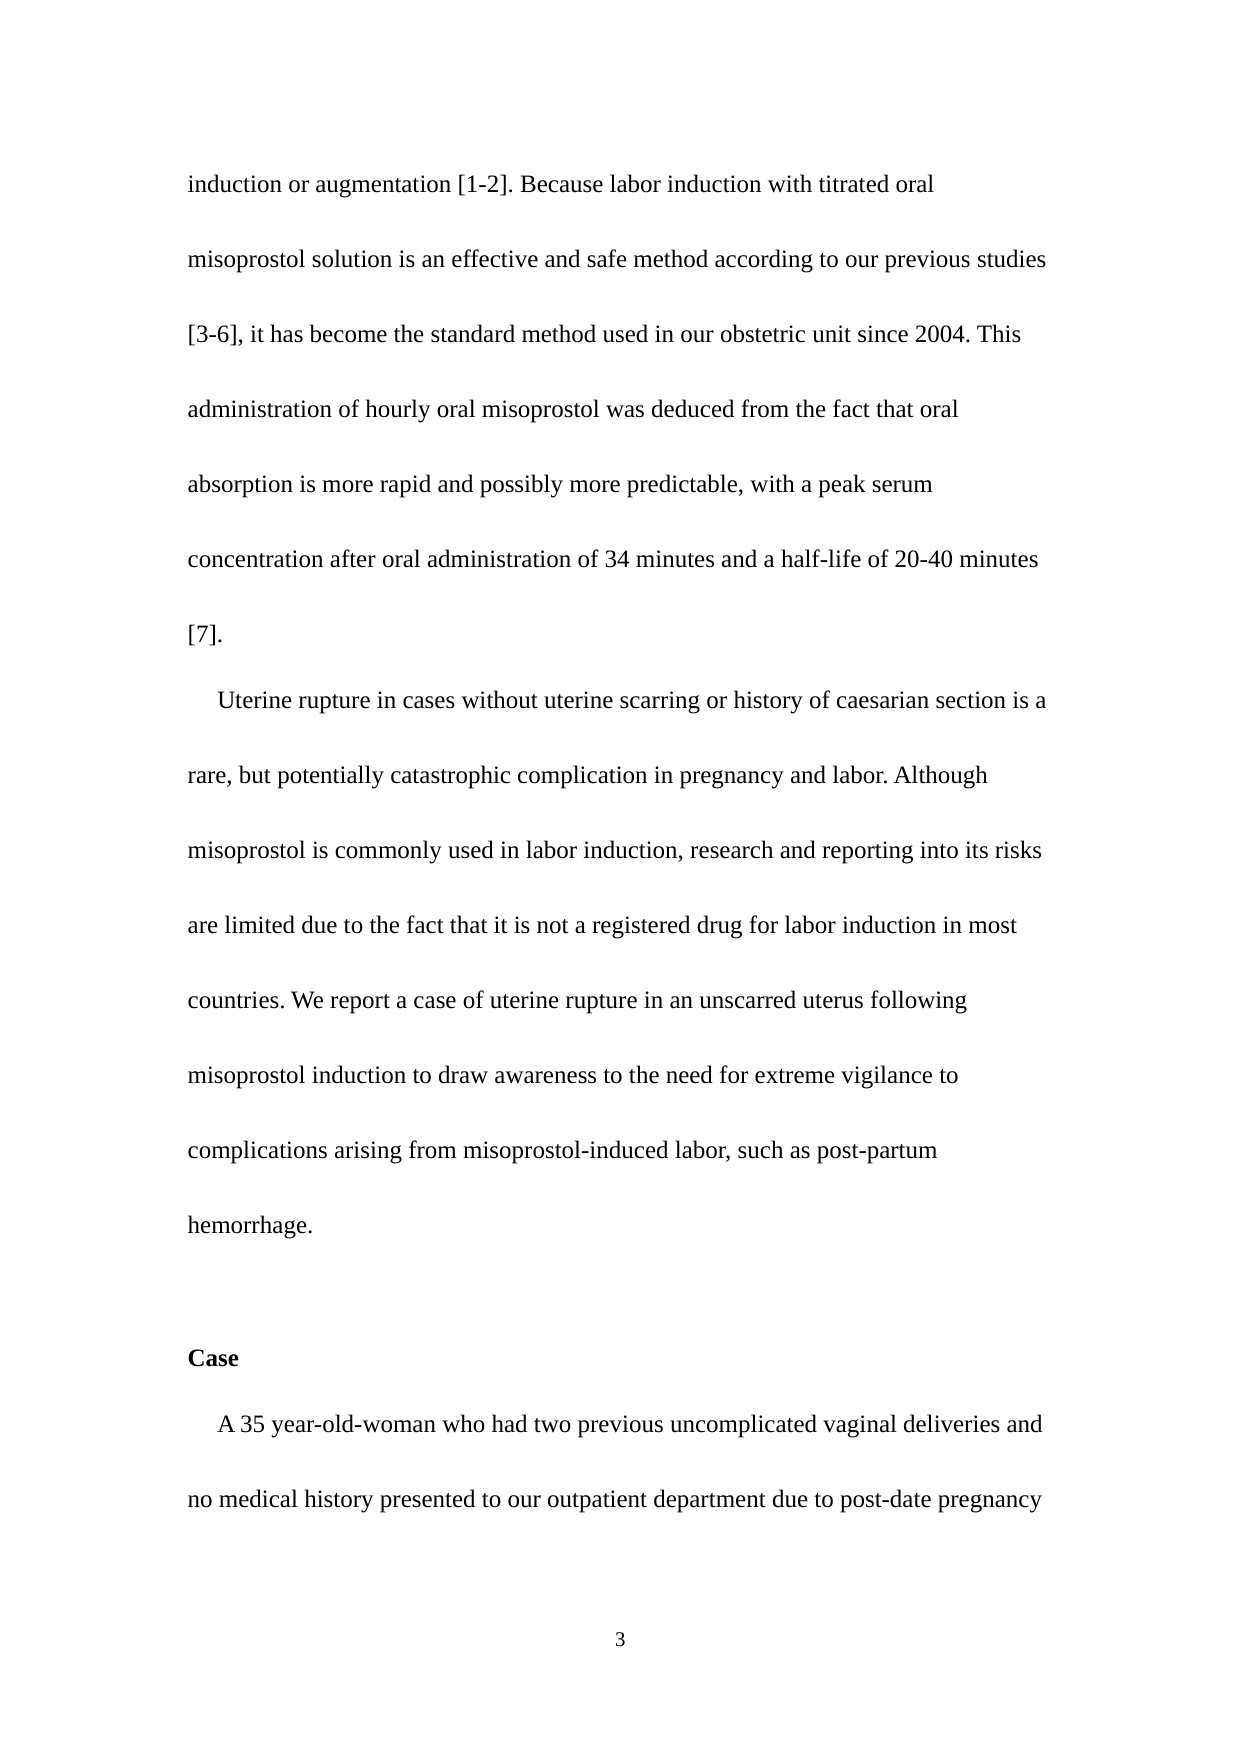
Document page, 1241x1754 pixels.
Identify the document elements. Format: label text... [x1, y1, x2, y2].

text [187, 164, 1053, 652]
text Uterine rupture in cases without uterine scarring or history of caesarian section is a rare, but potentially catastrophic complication in pregnancy and labor. Although misoprostol is commonly used in labor induction, research and reporting into its risks are limited due to the fact that it is not a registered drug for labor induction in most countries. We report a case of uterine rupture in an unscarred uterus following misoprostol induction to draw awareness to the need for extreme vigilance to complications arising from misoprostol-induced labor, such as post-partum hemorrhage. [187, 681, 1053, 1243]
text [187, 1404, 1053, 1517]
text Case [187, 1338, 1053, 1376]
